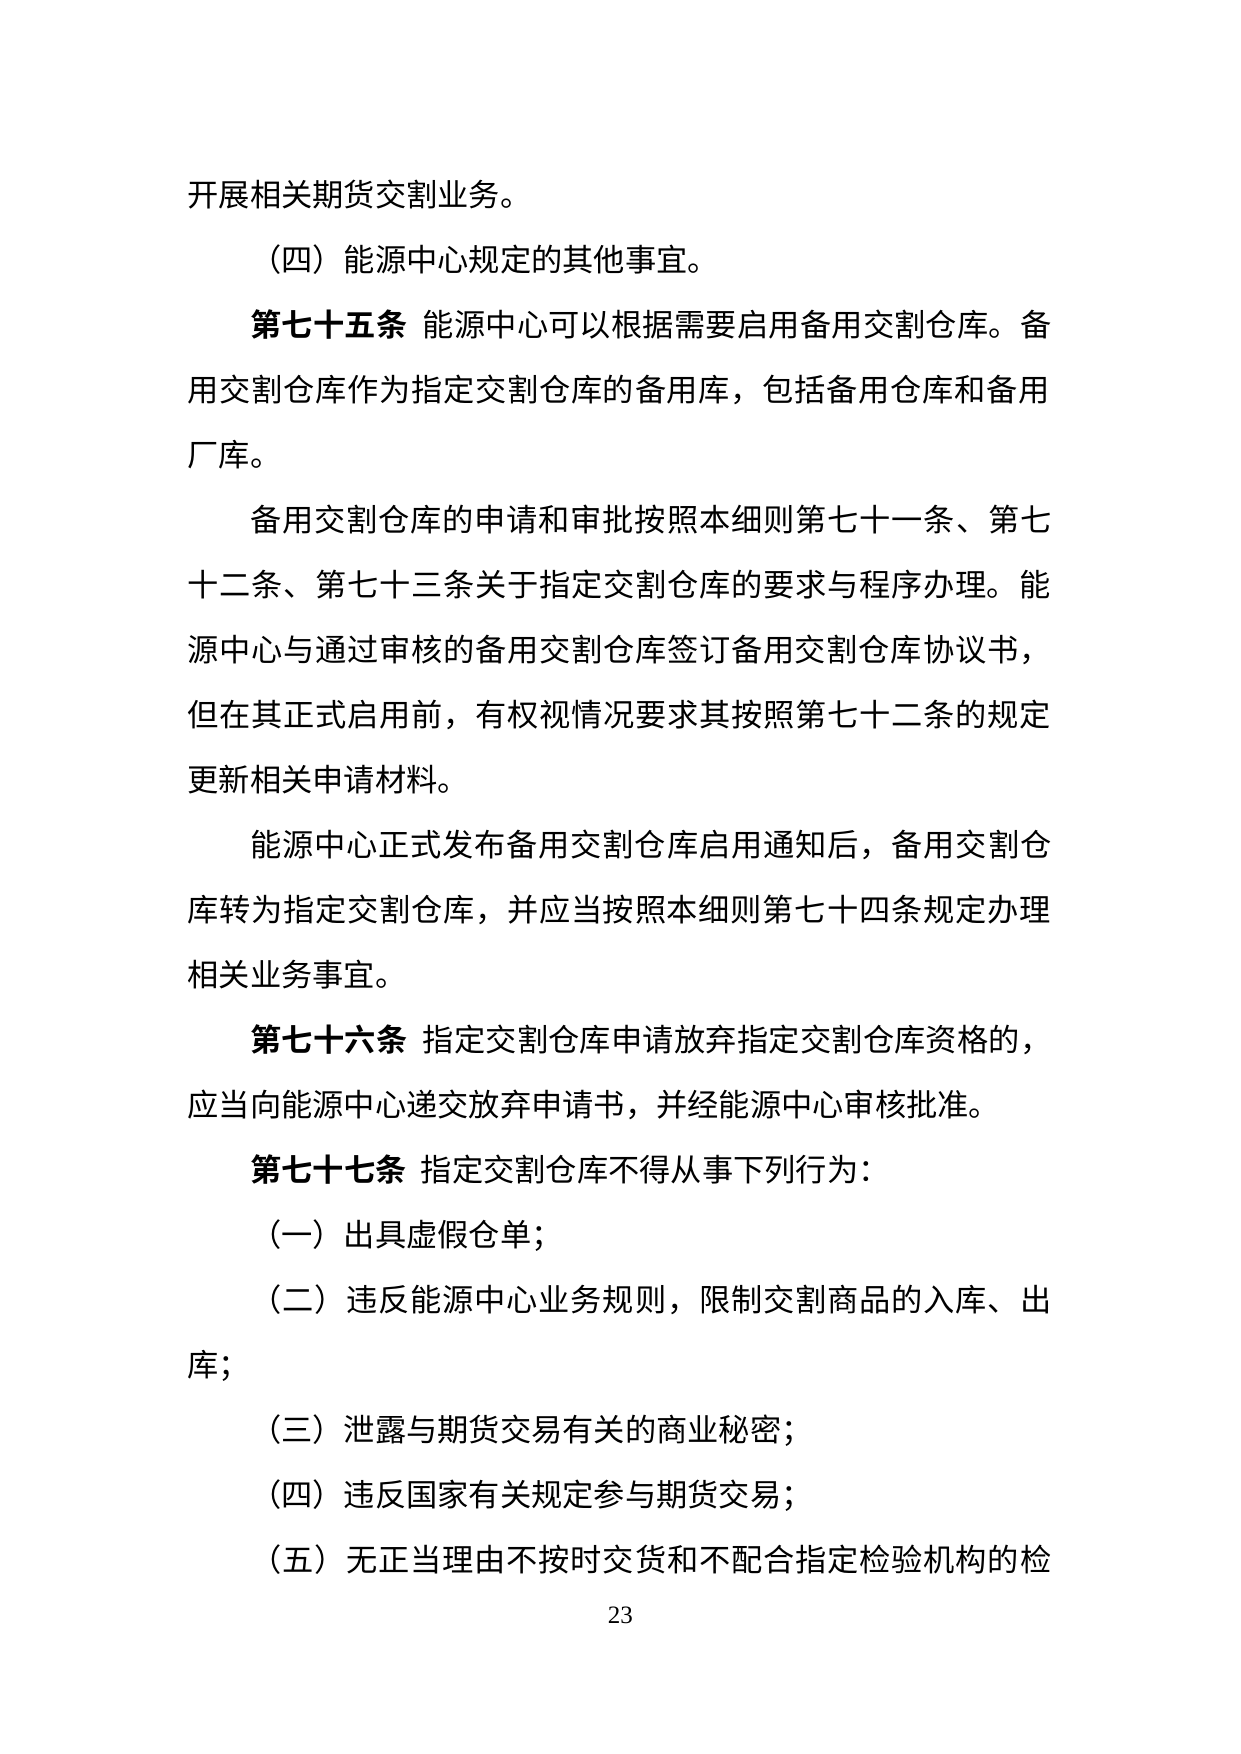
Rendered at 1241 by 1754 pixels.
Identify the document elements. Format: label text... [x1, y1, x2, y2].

text （一）出具虚假仓单； [187, 1200, 1053, 1265]
text 第七十七条 指定交割仓库不得从事下列行为： [187, 1135, 1053, 1200]
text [187, 160, 1053, 225]
text 第七十六条 指定交割仓库申请放弃指定交割仓库资格的，应当向能源中心递交放弃申请书，并经能源中心审核批准。 [187, 1005, 1053, 1135]
text 能源中心正式发布备用交割仓库启用通知后，备用交割仓库转为指定交割仓库，并应当按照本细则第七十四条规定办理相关业务事宜。 [187, 810, 1053, 1005]
text （三）泄露与期货交易有关的商业秘密； [187, 1395, 1053, 1460]
text 备用交割仓库的申请和审批按照本细则第七十一条、第七十二条、第七十三条关于指定交割仓库的要求与程序办理。能源中心与通过审核的备用交割仓库签订备用交割仓库协议书，但在其正式启用前，有权视情况要求其按照第七十二条的规定更新相关申请材料。 [187, 485, 1053, 810]
text （四）能源中心规定的其他事宜。 [187, 225, 1053, 290]
text 第七十五条 能源中心可以根据需要启用备用交割仓库。备用交割仓库作为指定交割仓库的备用库，包括备用仓库和备用厂库。 [187, 290, 1053, 485]
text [187, 1525, 1053, 1590]
text （四）违反国家有关规定参与期货交易； [187, 1460, 1053, 1525]
text （二）违反能源中心业务规则，限制交割商品的入库、出库； [187, 1265, 1053, 1395]
